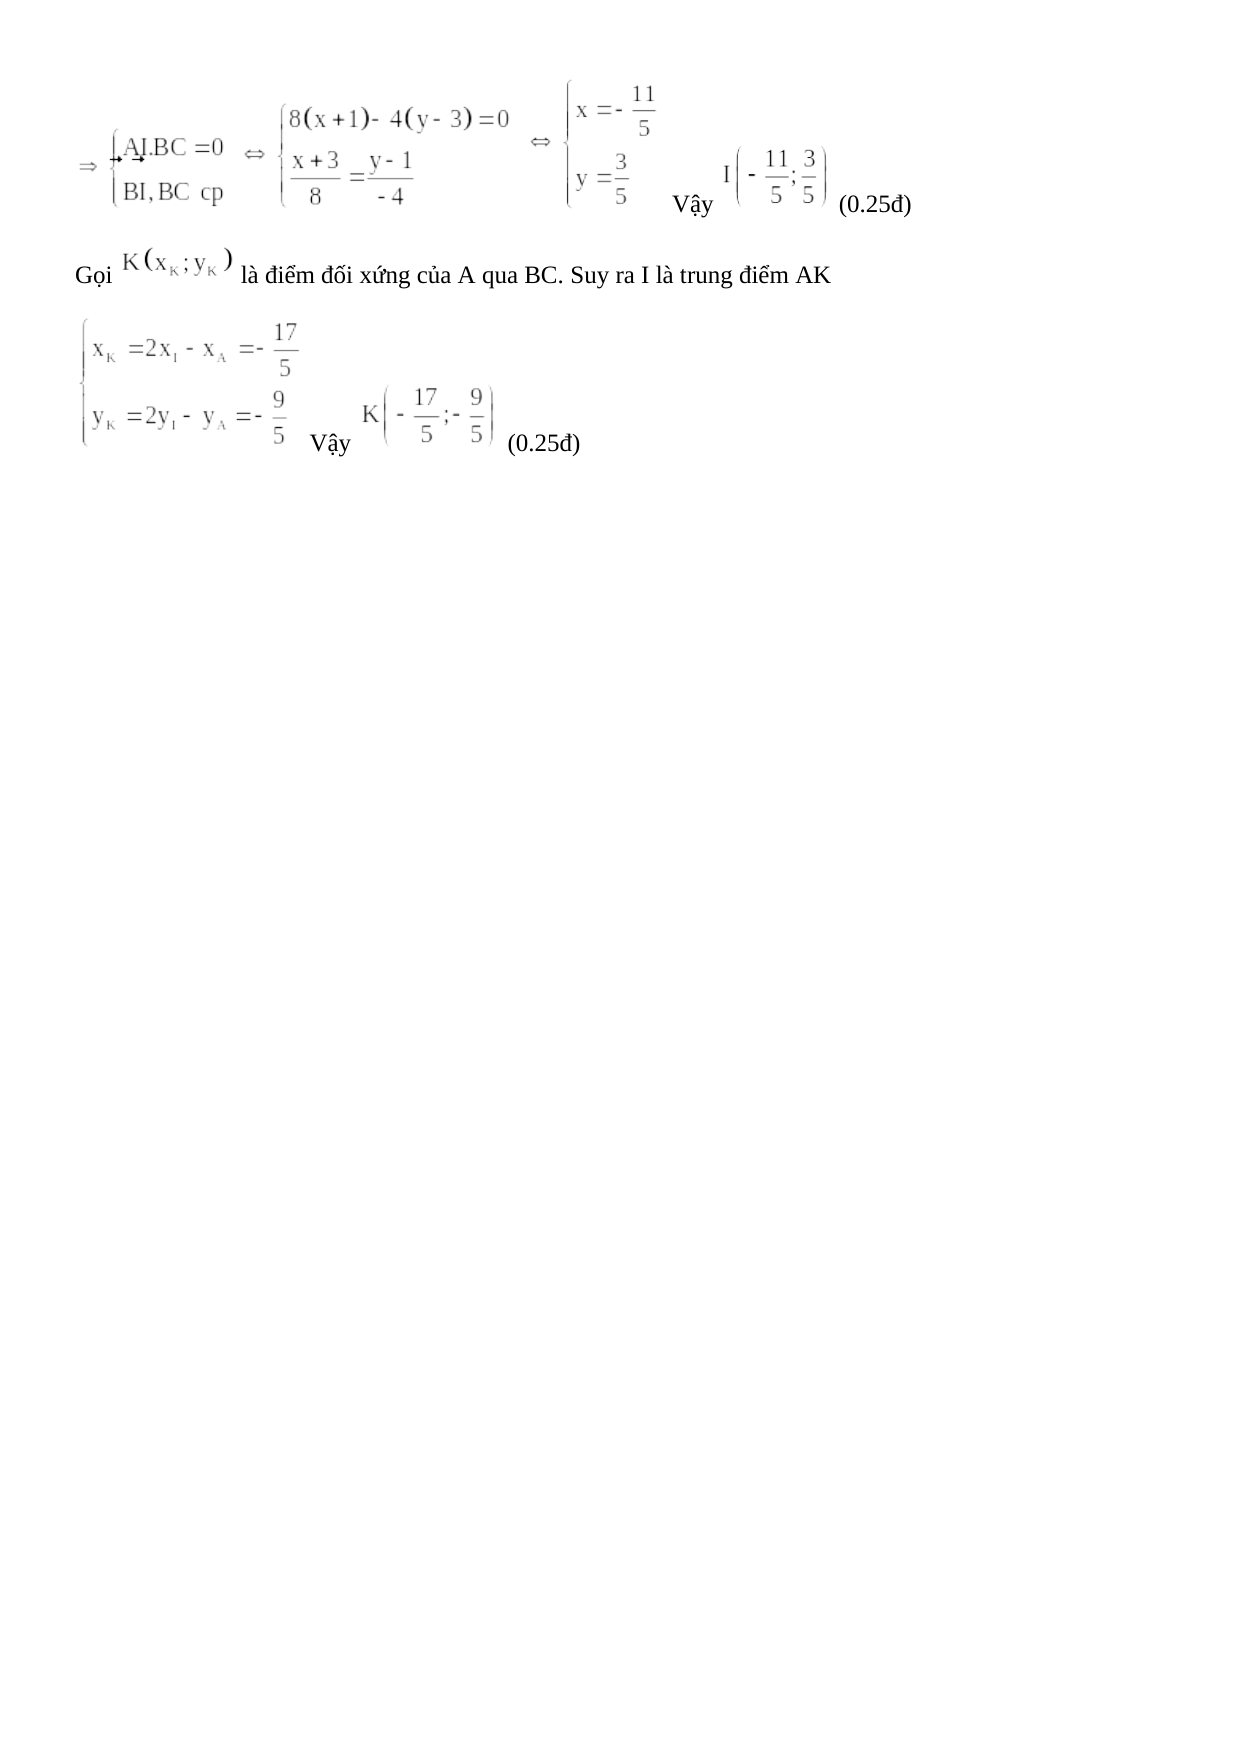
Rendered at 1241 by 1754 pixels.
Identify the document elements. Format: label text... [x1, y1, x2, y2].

text Gọi là điểm đối xứng của A qua BC. Suy ra I là trung điểm AK [75, 243, 1165, 289]
text Vậy (0.25đ) [75, 75, 1165, 218]
text Vậy (0.25đ) [75, 314, 1165, 457]
